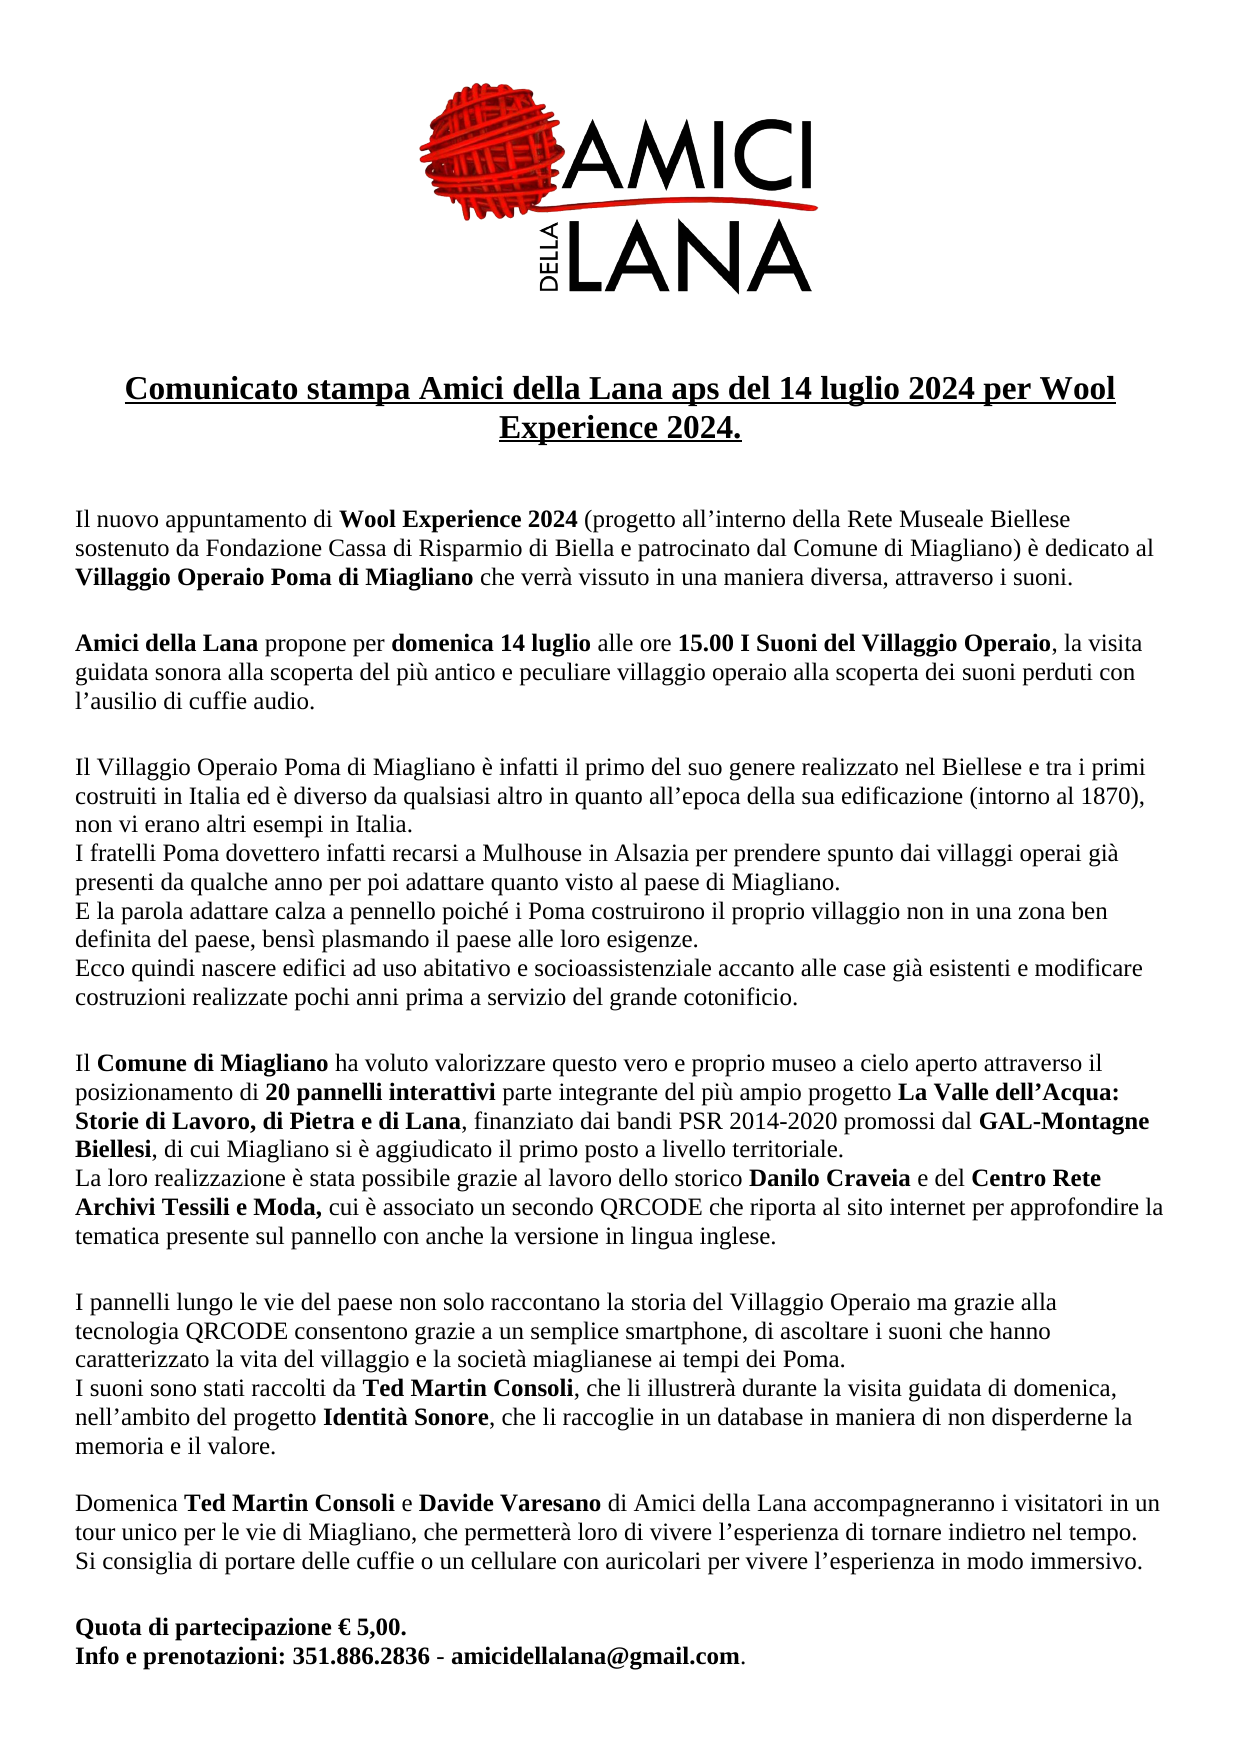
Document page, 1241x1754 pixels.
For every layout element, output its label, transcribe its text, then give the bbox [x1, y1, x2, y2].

text Comunicato stampa Amici della Lana aps del 14 luglio 2024 per Wool Experience 2024. [75, 368, 1165, 445]
text Il Villaggio Operaio Poma di Miagliano è infatti il primo del suo genere realizzato nel Biellese e tra i primi costruiti in Italia ed è diverso da qualsiasi altro in quanto all’epoca della sua edificazione (intorno al 1870), non vi erano altri esempi in Italia. I fratelli Poma dovettero infatti recarsi a Mulhouse in Alsazia per prendere spunto dai villaggi operai già presenti da qualche anno per poi adattare quanto visto al paese di Miagliano. E la parola adattare calza a pennello poiché i Poma costruirono il proprio villaggio non in una zona ben definita del paese, bensì plasmando il paese alle loro esigenze. Ecco quindi nascere edifici ad uso abitativo e socioassistenziale accanto alle case già esistenti e modificare costruzioni realizzate pochi anni prima a servizio del grande cotonificio. [75, 752, 1165, 1011]
picture [413, 75, 828, 302]
text Amici della Lana propone per domenica 14 luglio alle ore 15.00 I Suoni del Villaggio Operaio, la visita guidata sonora alla scoperta del più antico e peculiare villaggio operaio alla scoperta dei suoni perduti con l’ausilio di cuffie audio. [75, 628, 1165, 714]
text Il Comune di Miagliano ha voluto valorizzare questo vero e proprio museo a cielo aperto attraverso il posizionamento di 20 pannelli interattivi parte integrante del più ampio progetto La Valle dell’Acqua: Storie di Lavoro, di Pietra e di Lana, finanziato dai bandi PSR 2014-2020 promossi dal GAL-Montagne Biellesi, di cui Miagliano si è aggiudicato il primo posto a livello territoriale. La loro realizzazione è stata possibile grazie al lavoro dello storico Danilo Craveia e del Centro Rete Archivi Tessili e Moda, cui è associato un secondo QRCODE che riporta al sito internet per approfondire la tematica presente sul pannello con anche la versione in lingua inglese. [75, 1048, 1165, 1249]
text I pannelli lungo le vie del paese non solo raccontano la storia del Villaggio Operaio ma grazie alla tecnologia QRCODE consentono grazie a un semplice smartphone, di ascoltare i suoni che hanno caratterizzato la vita del villaggio e la società miaglianese ai tempi dei Poma. I suoni sono stati raccolti da Ted Martin Consoli, che li illustrerà durante la visita guidata di domenica, nell’ambito del progetto Identità Sonore, che li raccoglie in un database in maniera di non disperderne la memoria e il valore. Domenica Ted Martin Consoli e Davide Varesano di Amici della Lana accompagneranno i visitatori in un tour unico per le vie di Miagliano, che permetterà loro di vivere l’esperienza di tornare indietro nel tempo. Si consiglia di portare delle cuffie o un cellulare con auricolari per vivere l’esperienza in modo immersivo. [75, 1287, 1165, 1574]
text Il nuovo appuntamento di Wool Experience 2024 (progetto all’interno della Rete Museale Biellese sostenuto da Fondazione Cassa di Risparmio di Biella e patrocinato dal Comune di Miagliano) è dedicato al Villaggio Operaio Poma di Miagliano che verrà vissuto in una maniera diversa, attraverso i suoni. [75, 504, 1165, 591]
text Quota di partecipazione € 5,00. Info e prenotazioni: 351.886.2836 - amicidellalana@gmail.com. [75, 1612, 1165, 1669]
